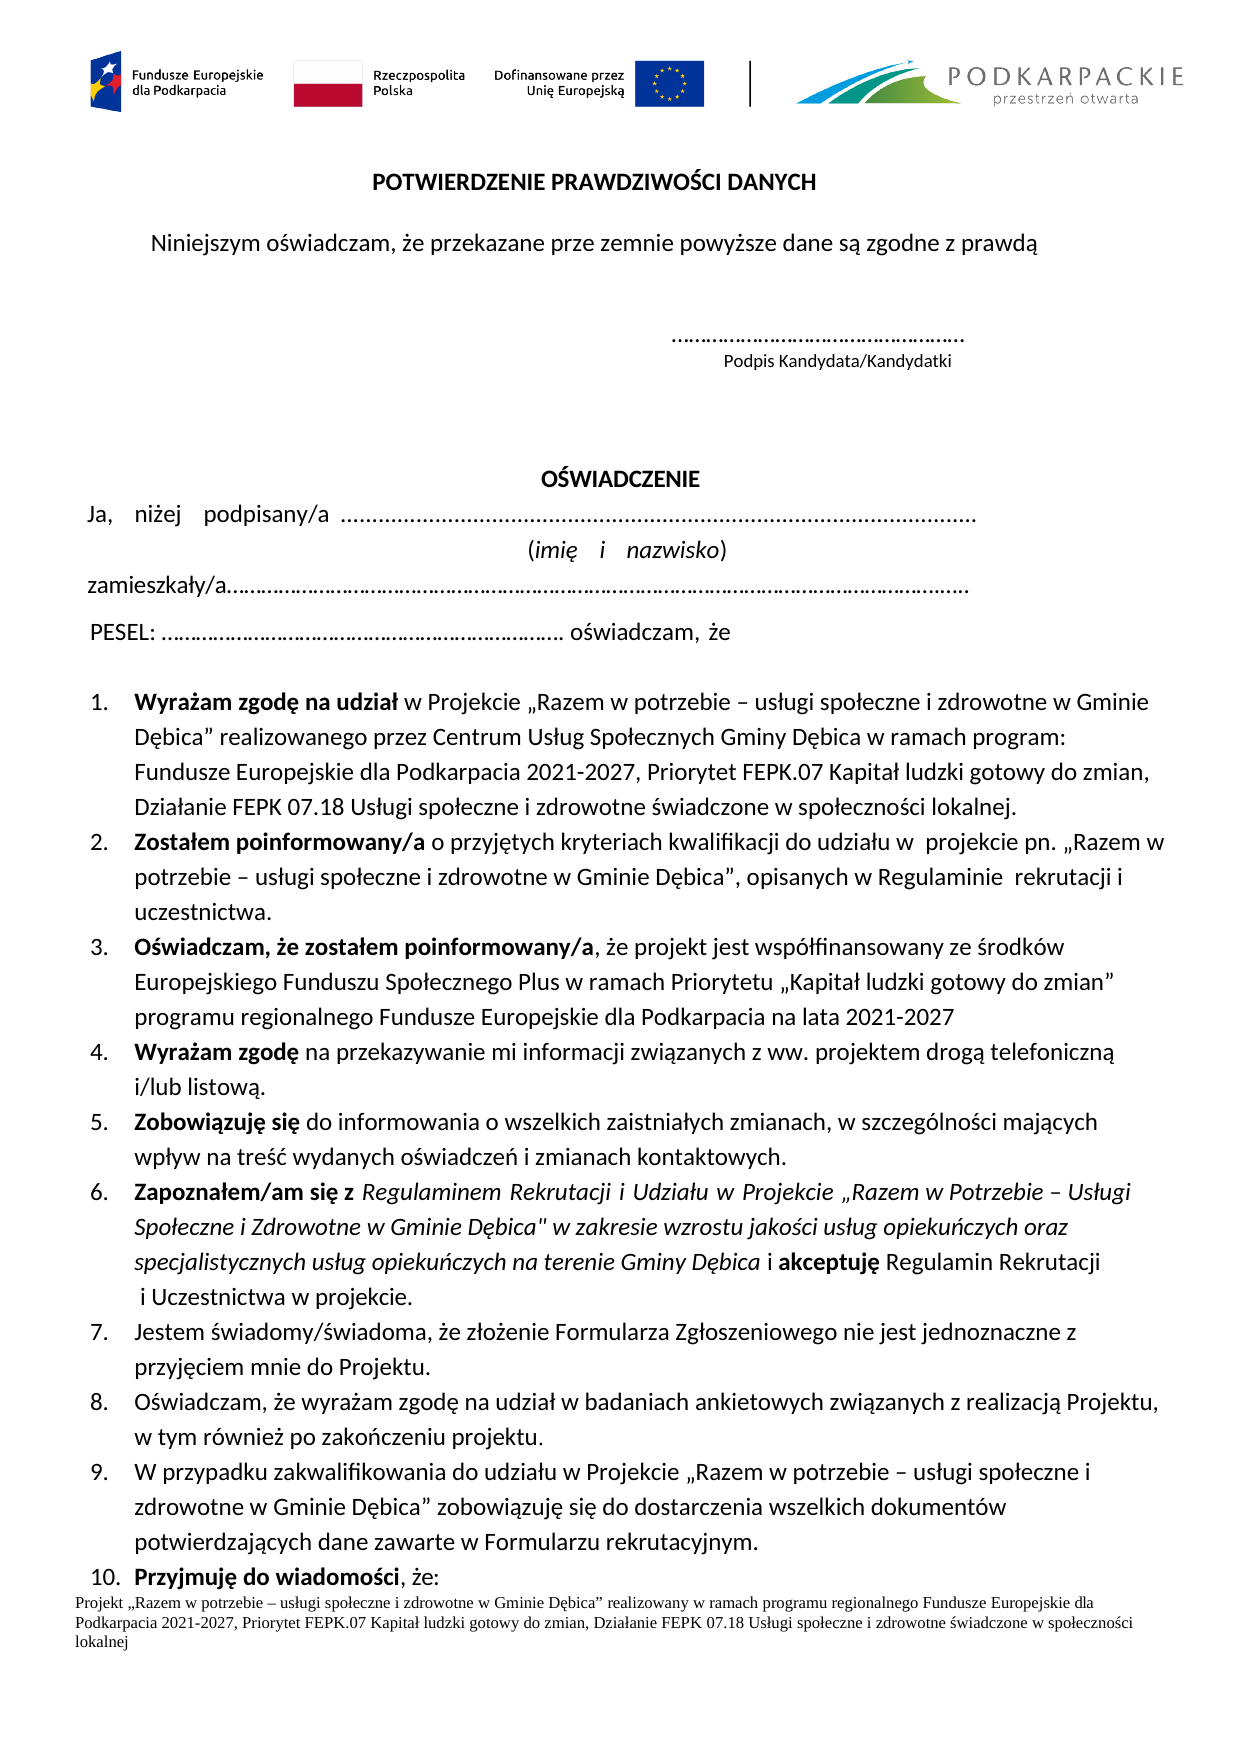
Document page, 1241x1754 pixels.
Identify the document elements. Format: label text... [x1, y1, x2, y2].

list Oświadczam, że wyrażam zgodę na udział w badaniach ankietowych związanych z realizacją Projektu, w tym również po zakończeniu projektu. [90, 1386, 1166, 1452]
list Jestem świadomy/świadoma, że złożenie Formularza Zgłoszeniowego nie jest jednoznaczne z przyjęciem mnie do Projektu. [90, 1316, 1166, 1382]
list Zostałem poinformowany/a o przyjętych kryteriach kwalifikacji do udziału w projekcie pn. „Razem w potrzebie – usługi społeczne i zdrowotne w Gminie Dębica”, opisanych w Regulaminie rekrutacji i uczestnictwa. [90, 826, 1167, 927]
list Niniejszym oświadczam, że przekazane prze zemnie powyższe dane są zgodne z prawdą [23, 227, 1166, 257]
list Wyrażam zgodę na udział w Projekcie „Razem w potrzebie – usługi społeczne i zdrowotne w Gminie Dębica” realizowanego przez Centrum Usług Społecznych Gminy Dębica w ramach program: Fundusze Europejskie dla Podkarpacia 2021-2027, Priorytet FEPK.07 Kapitał ludzki gotowy do zmian, Działanie FEPK 07.18 Usługi społeczne i zdrowotne świadczone w społeczności lokalnej. [90, 686, 1167, 822]
list Oświadczam, że zostałem poinformowany/a, że projekt jest współfinansowany ze środków Europejskiego Funduszu Społecznego Plus w ramach Priorytetu „Kapitał ludzki gotowy do zmian” programu regionalnego Fundusze Europejskie dla Podkarpacia na lata 2021-2027 [90, 931, 1167, 1032]
list W przypadku zakwalifikowania do udziału w Projekcie „Razem w potrzebie – usługi społeczne i zdrowotne w Gminie Dębica” zobowiązuję się do dostarczenia wszelkich dokumentów potwierdzających dane zawarte w Formularzu rekrutacyjnym. [90, 1456, 1166, 1557]
text (imię i nazwisko) [87, 534, 1167, 564]
picture [75, 35, 1199, 128]
text OŚWIADCZENIE [75, 463, 1166, 494]
list Podpis Kandydata/Kandydatki [23, 349, 1166, 372]
list Zapoznałem/am się z Regulaminem Rekrutacji i Udziału w Projekcie „Razem w Potrzebie – Usługi Społeczne i Zdrowotne w Gminie Dębica" w zakresie wzrostu jakości usług opiekuńczych oraz specjalistycznych usług opiekuńczych na terenie Gminy Dębica i akceptuję Regulamin Rekrutacji i Uczestnictwa w projekcie. [90, 1176, 1167, 1312]
text PESEL: ……………………………………………………………. oświadczam, że [90, 616, 1167, 647]
text Ja, niżej podpisany/a ..................................................................................................... [87, 499, 1167, 529]
list Przyjmuję do wiadomości, że: [90, 1561, 1166, 1592]
list Zobowiązuję się do informowania o wszelkich zaistniałych zmianach, w szczególności mających wpływ na treść wydanych oświadczeń i zmianach kontaktowych. [90, 1106, 1167, 1172]
list Wyrażam zgodę na przekazywanie mi informacji związanych z ww. projektem drogą telefoniczną i/lub listową. [90, 1036, 1167, 1102]
list POTWIERDZENIE PRAWDZIWOŚCI DANYCH [23, 166, 1166, 196]
list …………………………………………… [23, 318, 1166, 349]
text zamieszkały/a…………………………………………………………………………………………………………….….. [87, 569, 1167, 599]
